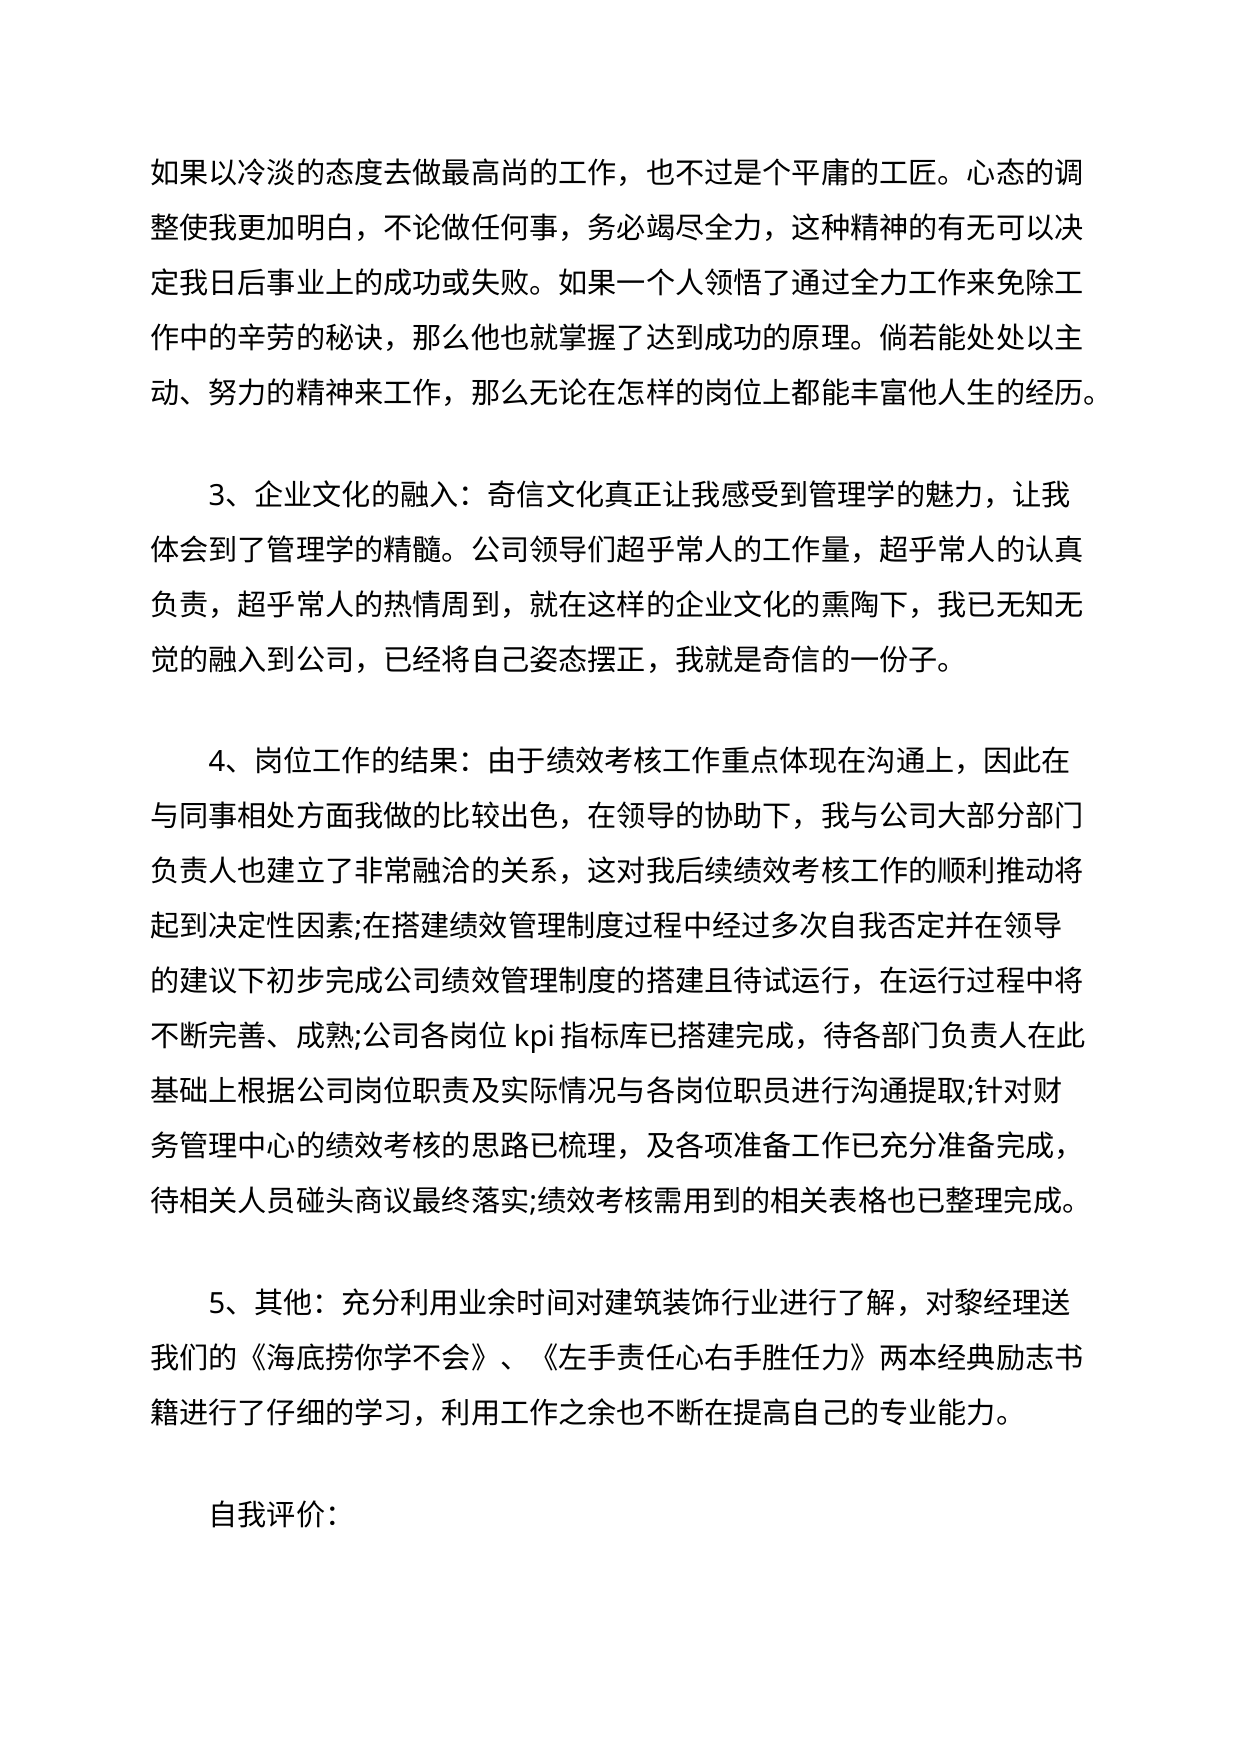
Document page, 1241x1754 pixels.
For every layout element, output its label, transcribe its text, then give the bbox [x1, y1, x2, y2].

text 5、其他：充分利用业余时间对建筑装饰行业进行了解，对黎经理送我们的《海底捞你学不会》、《左手责任心右手胜任力》两本经典励志书籍进行了仔细的学习，利用工作之余也不断在提高自己的专业能力。 [150, 1279, 1090, 1432]
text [150, 150, 1090, 412]
text 4、岗位工作的结果：由于绩效考核工作重点体现在沟通上，因此在与同事相处方面我做的比较出色，在领导的协助下，我与公司大部分部门负责人也建立了非常融洽的关系，这对我后续绩效考核工作的顺利推动将起到决定性因素;在搭建绩效管理制度过程中经过多次自我否定并在领导的建议下初步完成公司绩效管理制度的搭建且待试运行，在运行过程中将不断完善、成熟;公司各岗位kpi指标库已搭建完成，待各部门负责人在此基础上根据公司岗位职责及实际情况与各岗位职员进行沟通提取;针对财务管理中心的绩效考核的思路已梳理，及各项准备工作已充分准备完成，待相关人员碰头商议最终落实;绩效考核需用到的相关表格也已整理完成。 [150, 738, 1090, 1220]
text 3、企业文化的融入：奇信文化真正让我感受到管理学的魅力，让我体会到了管理学的精髓。公司领导们超乎常人的工作量，超乎常人的认真负责，超乎常人的热情周到，就在这样的企业文化的熏陶下，我已无知无觉的融入到公司，已经将自己姿态摆正，我就是奇信的一份子。 [150, 471, 1090, 678]
text 自我评价： [150, 1491, 1090, 1533]
